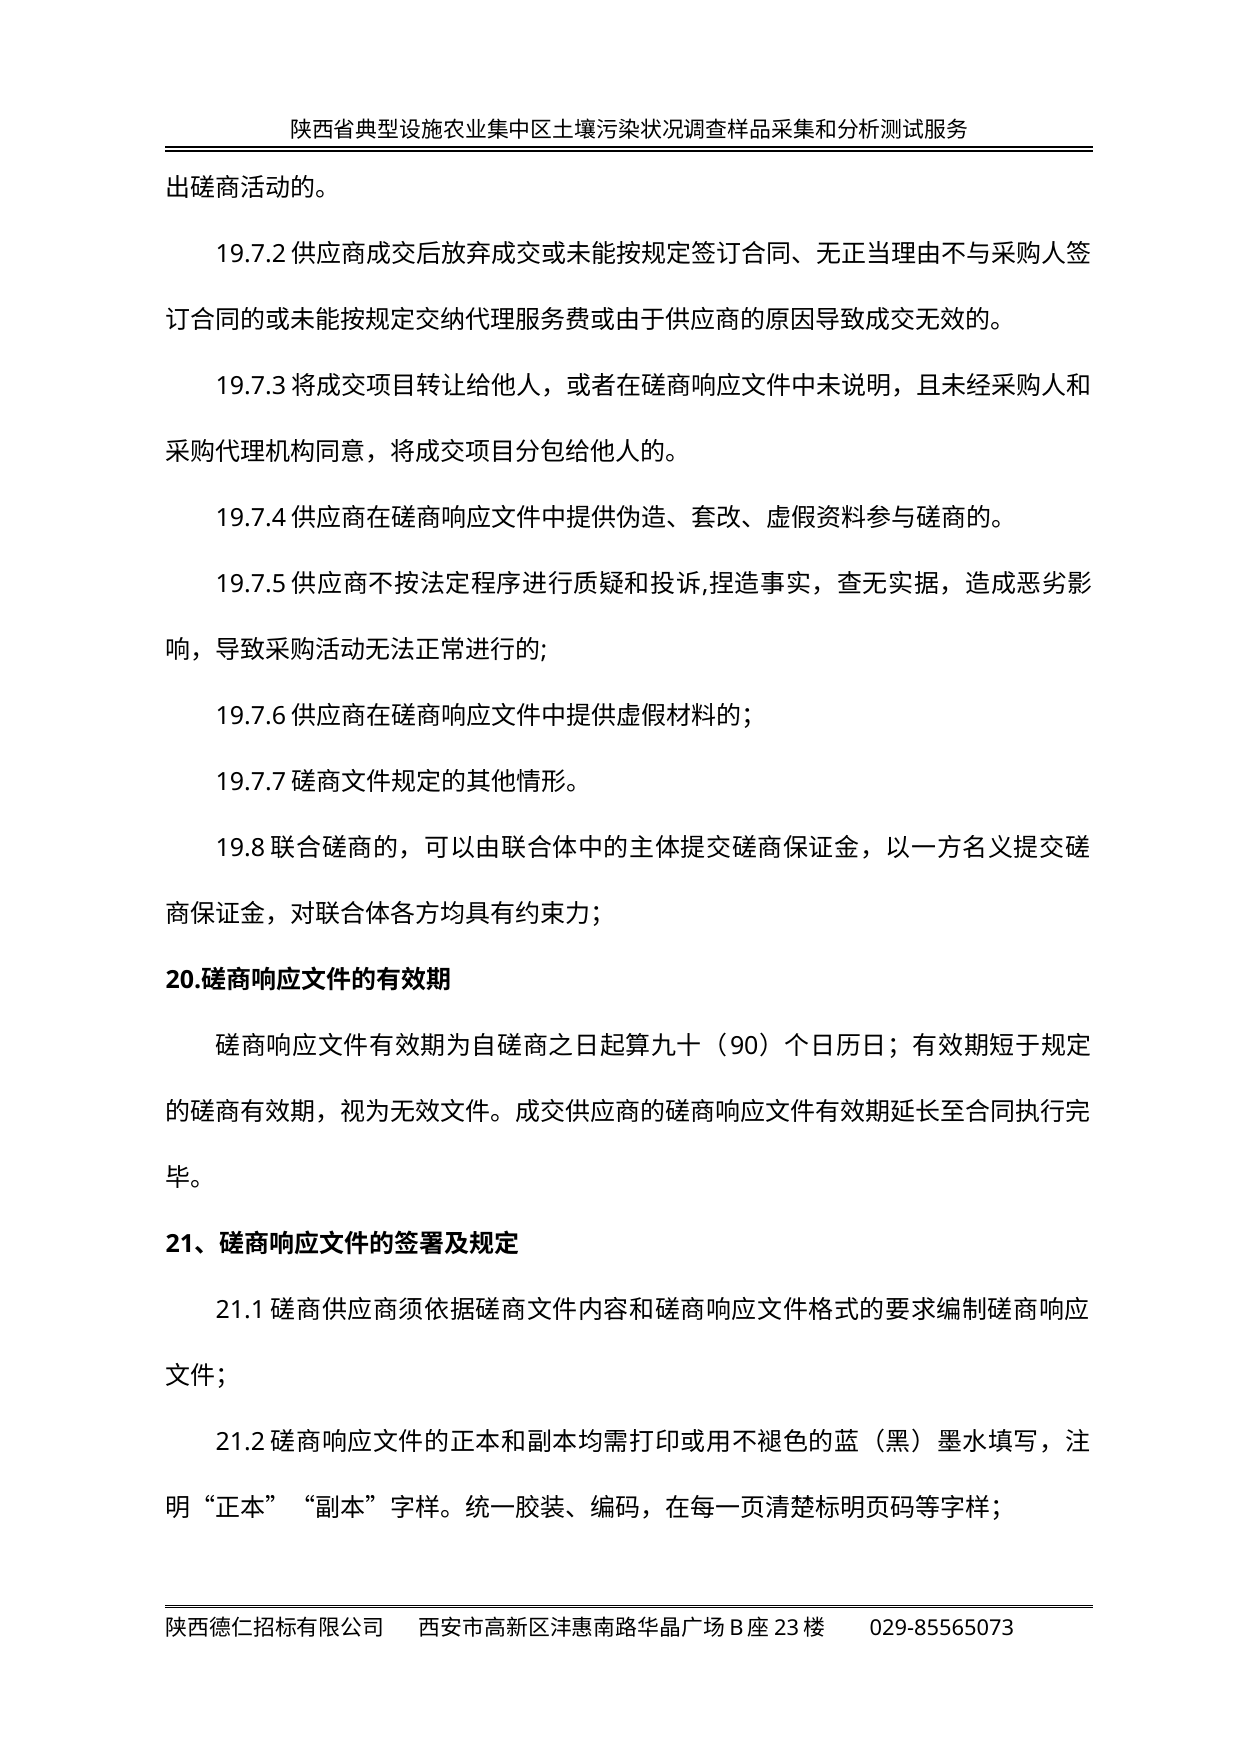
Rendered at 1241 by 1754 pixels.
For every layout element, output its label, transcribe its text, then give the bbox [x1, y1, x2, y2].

text 磋商响应文件有效期为自磋商之日起算九十（90）个日历日；有效期短于规定的磋商有效期，视为无效文件。成交供应商的磋商响应文件有效期延长至合同执行完毕。 [165, 1011, 1093, 1209]
text 19.7.7磋商文件规定的其他情形。 [165, 747, 1093, 813]
text 19.8联合磋商的，可以由联合体中的主体提交磋商保证金，以一方名义提交磋商保证金，对联合体各方均具有约束力； [165, 813, 1093, 945]
text 21.2磋商响应文件的正本和副本均需打印或用不褪色的蓝（黑）墨水填写，注明“正本”“副本”字样。统一胶装、编码，在每一页清楚标明页码等字样； [165, 1407, 1093, 1539]
text 19.7.5供应商不按法定程序进行质疑和投诉,捏造事实，查无实据，造成恶劣影响，导致采购活动无法正常进行的; [165, 548, 1093, 681]
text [165, 152, 1093, 218]
text 21.1磋商供应商须依据磋商文件内容和磋商响应文件格式的要求编制磋商响应文件； [165, 1275, 1093, 1407]
text 19.7.2供应商成交后放弃成交或未能按规定签订合同、无正当理由不与采购人签订合同的或未能按规定交纳代理服务费或由于供应商的原因导致成交无效的。 [165, 218, 1093, 350]
text 20.磋商响应文件的有效期 [165, 945, 1093, 1011]
text 21、磋商响应文件的签署及规定 [165, 1209, 1093, 1275]
text 19.7.3将成交项目转让给他人，或者在磋商响应文件中未说明，且未经采购人和采购代理机构同意，将成交项目分包给他人的。 [165, 350, 1093, 482]
text 19.7.6供应商在磋商响应文件中提供虚假材料的； [165, 681, 1093, 747]
text 19.7.4供应商在磋商响应文件中提供伪造、套改、虚假资料参与磋商的。 [165, 482, 1093, 548]
